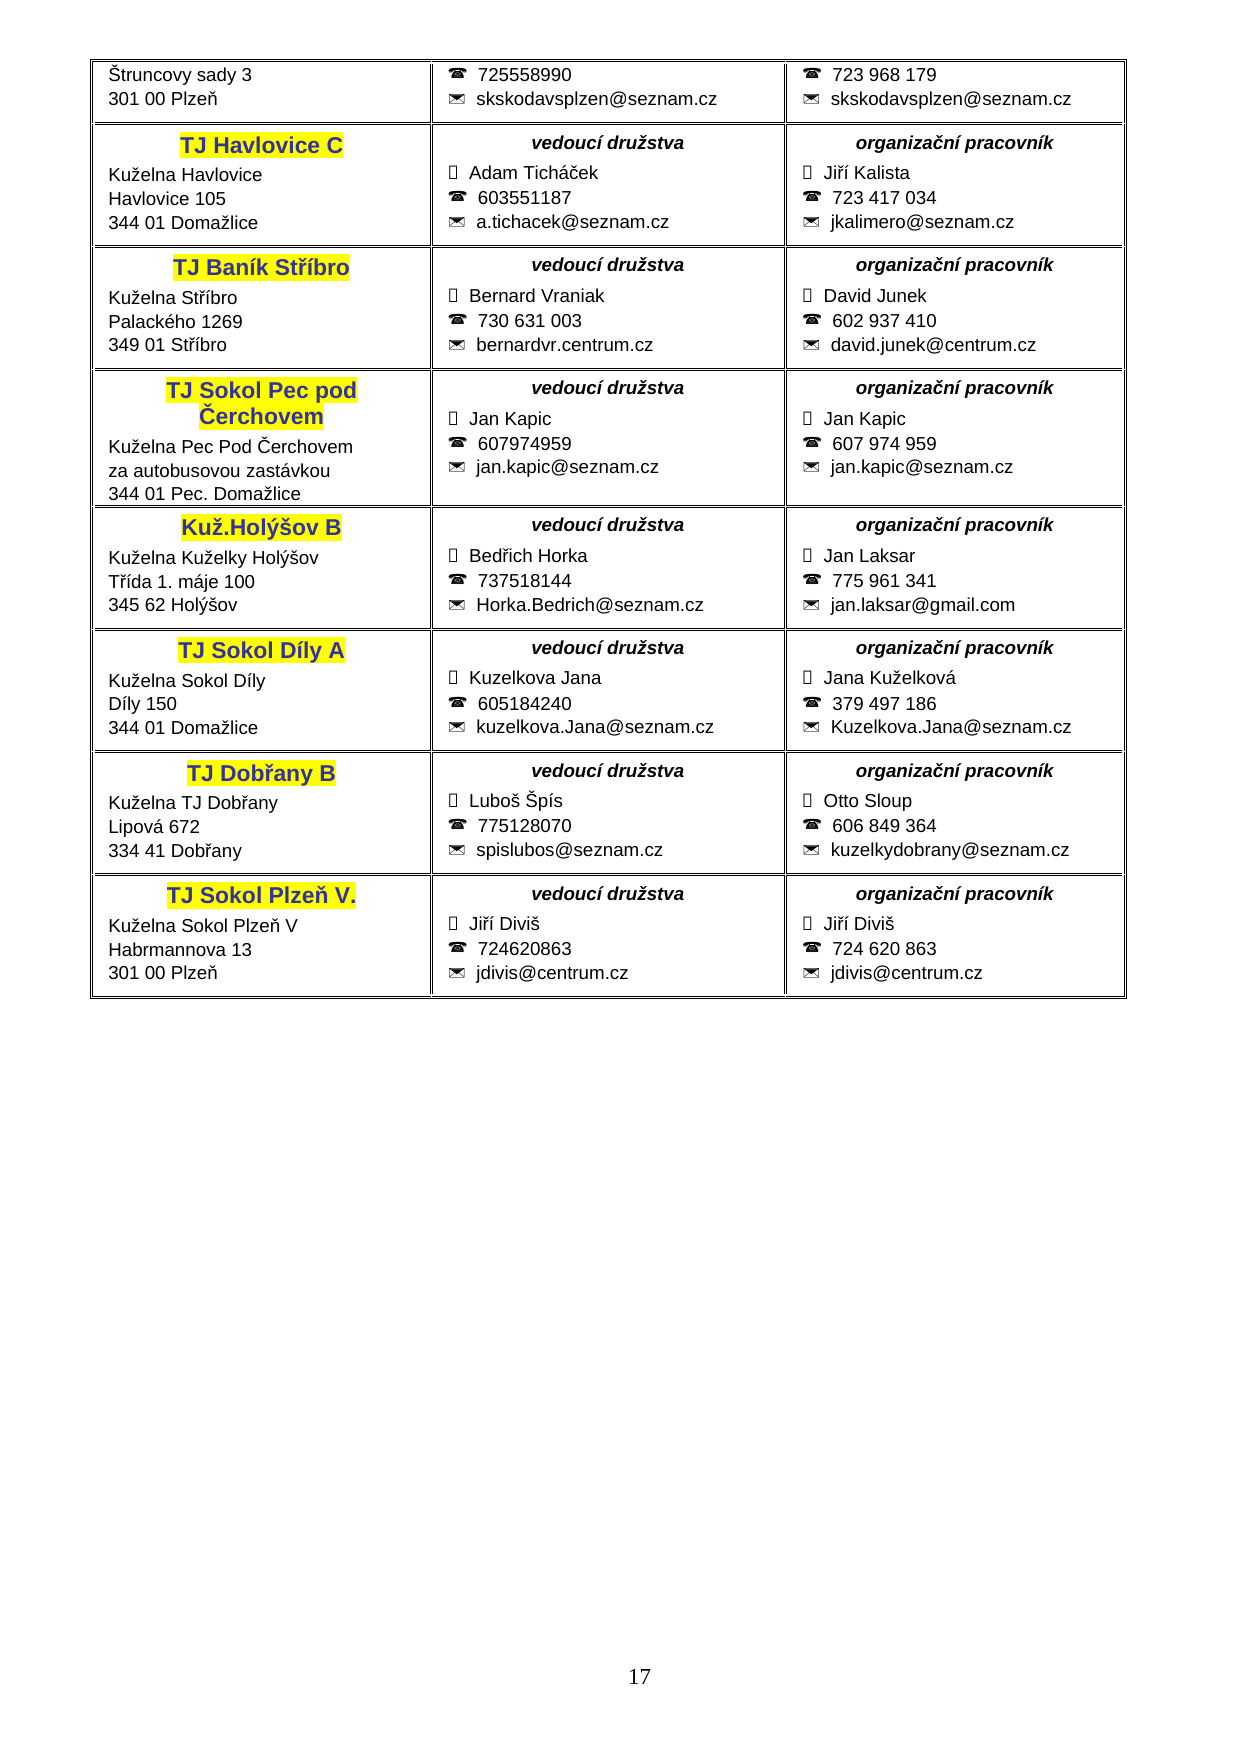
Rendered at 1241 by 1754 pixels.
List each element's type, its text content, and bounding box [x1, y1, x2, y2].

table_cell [431, 60, 786, 122]
table_cell vedoucí družstva 👤 Jiří Diviš 724620863 jdivis@centrum.cz [431, 873, 786, 996]
table_cell Kuž.Holýšov B Kuželna Kuželky Holýšov Třída 1. máje 100 345 62 Holýšov [93, 505, 430, 627]
table_cell organizační pracovník 👤 Jana Kuželková 379 497 186 Kuzelkova.Jana@seznam.cz [787, 628, 1124, 750]
table_cell organizační pracovník 👤 Jiří Diviš 724 620 863 jdivis@centrum.cz [786, 873, 1125, 996]
table_cell organizační pracovník 👤 Jan Kapic 607 974 959 jan.kapic@seznam.cz [787, 368, 1124, 505]
table_cell vedoucí družstva 👤 Jan Kapic 607974959 jan.kapic@seznam.cz [433, 371, 784, 505]
table_cell vedoucí družstva 👤 Adam Ticháček 603551187 a.tichacek@seznam.cz [433, 125, 784, 245]
table_cell TJ Sokol Plzeň V. Kuželna Sokol Plzeň V Habrmannova 13 301 00 Plzeň [92, 873, 431, 996]
table_cell vedoucí družstva 👤 Luboš Špís 775128070 spislubos@seznam.cz [433, 753, 784, 873]
table_cell organizační pracovník 👤 Otto Sloup 606 849 364 kuzelkydobrany@seznam.cz [786, 750, 1125, 873]
table_cell TJ Havlovice C Kuželna Havlovice Havlovice 105 344 01 Domažlice [92, 122, 431, 245]
table_cell vedoucí družstva 👤 Bernard Vraniak 730 631 003 bernardvr.centrum.cz [433, 248, 784, 368]
table_cell organizační pracovník 👤 Jiří Kalista 723 417 034 jkalimero@seznam.cz [786, 122, 1125, 245]
table_cell organizační pracovník 👤 Jan Laksar 775 961 341 jan.laksar@gmail.com [787, 505, 1124, 627]
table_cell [786, 62, 1124, 122]
table_cell organizační pracovník 👤 David Junek 602 937 410 david.junek@centrum.cz [786, 245, 1125, 368]
table_cell TJ Sokol Díly A Kuželna Sokol Díly Díly 150 344 01 Domažlice [93, 628, 430, 750]
table_cell vedoucí družstva 👤 Kuzelkova Jana 605184240 kuzelkova.Jana@seznam.cz [433, 631, 784, 750]
table_cell TJ Dobřany B Kuželna TJ Dobřany Lipová 672 334 41 Dobřany [92, 750, 431, 873]
table_cell vedoucí družstva 👤 Bedřich Horka 737518144 Horka.Bedrich@seznam.cz [433, 508, 784, 627]
table_cell TJ Baník Stříbro Kuželna Stříbro Palackého 1269 349 01 Stříbro [92, 245, 431, 368]
table_cell TJ Sokol Pec pod Čerchovem Kuželna Pec Pod Čerchovem za autobusovou zastávkou 344 01 Pec. Domažlice [93, 368, 430, 505]
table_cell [93, 62, 431, 122]
